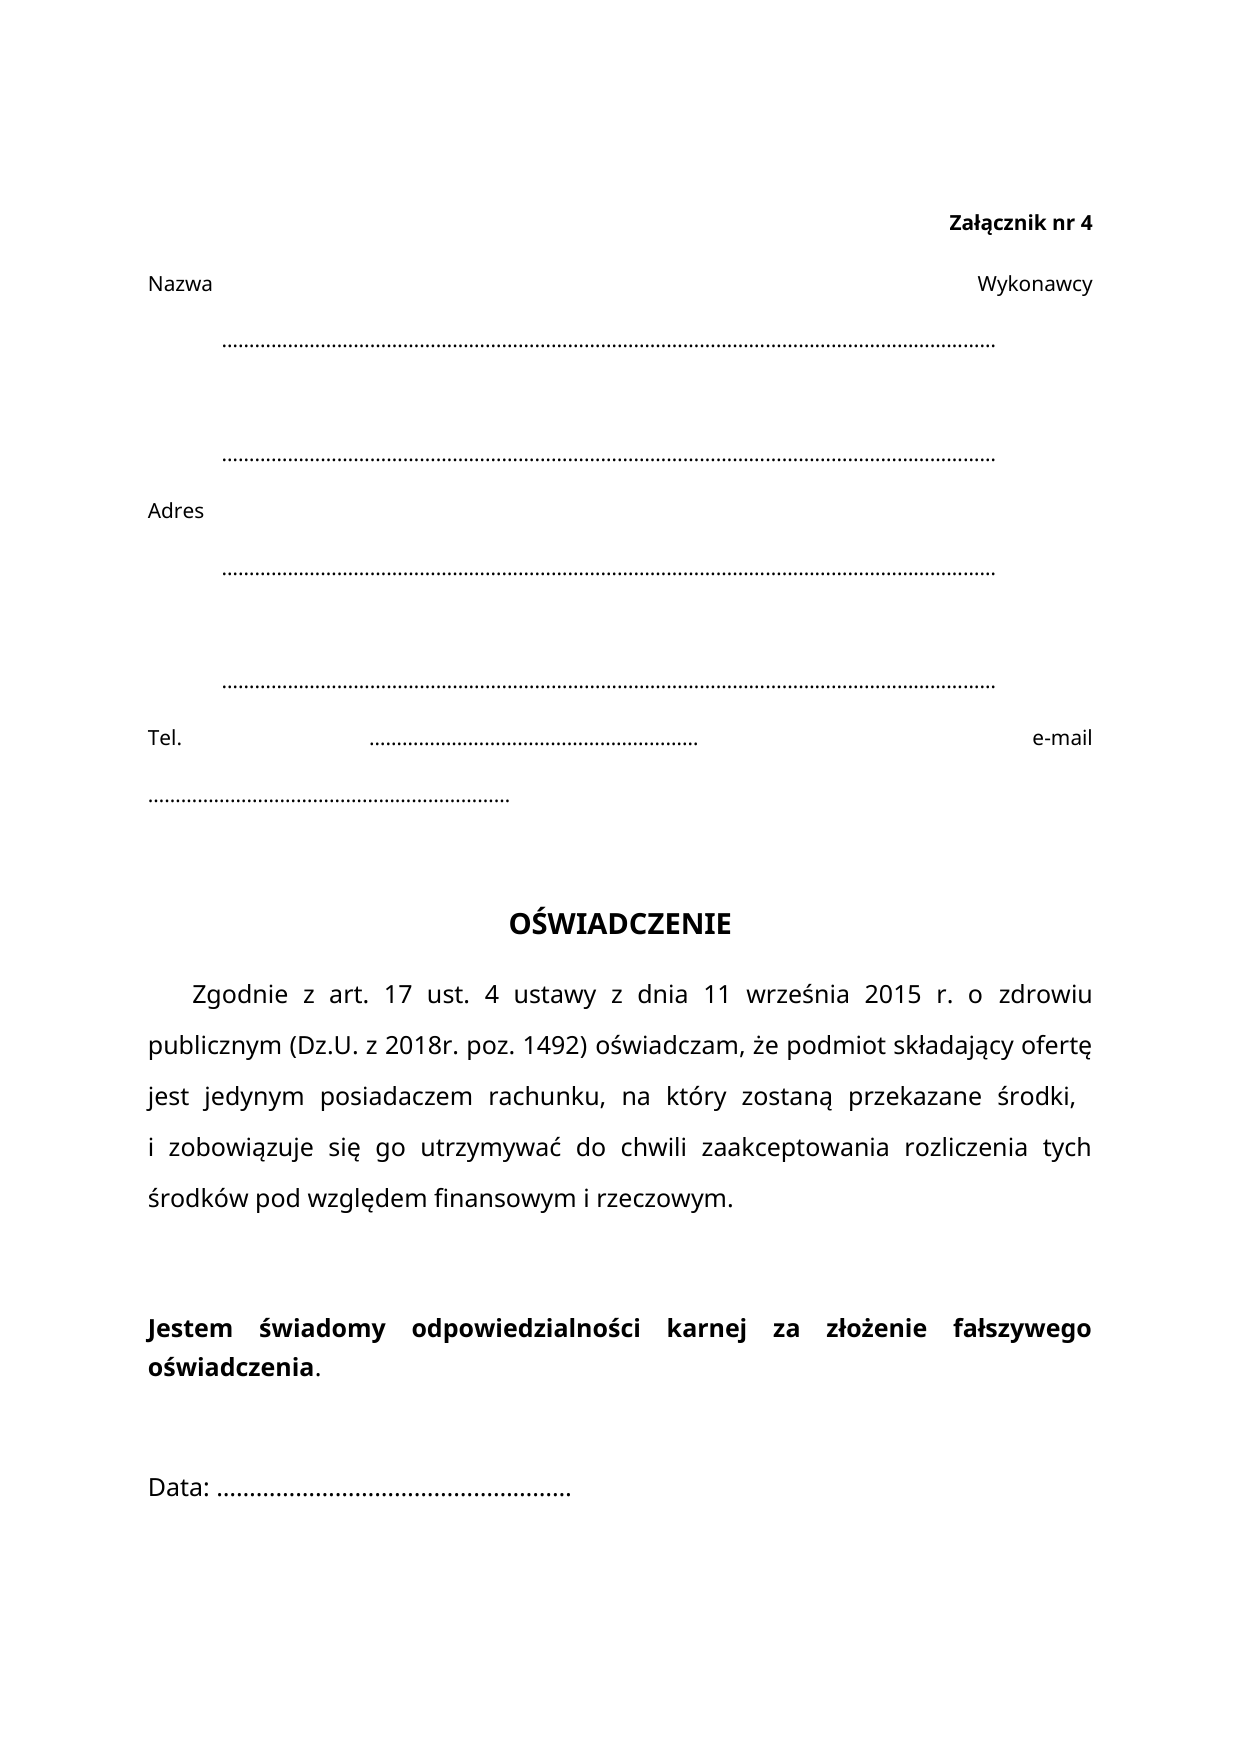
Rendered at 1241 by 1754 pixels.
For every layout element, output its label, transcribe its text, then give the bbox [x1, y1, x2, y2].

text …………………………………………………………………………………………………………………………… [148, 609, 1093, 694]
text Data: ……………………………………………… [148, 1470, 1093, 1504]
text Adres …………………………………………………………………………………………………………………………… [148, 496, 1093, 581]
text Jestem świadomy odpowiedzialności karnej za złożenie fałszywego oświadczenia. [148, 1311, 1093, 1384]
text …………………………………………………………………………………………………………………………… [148, 382, 1093, 467]
text Nazwa Wykonawcy …………………………………………………………………………………………………………………………… [148, 269, 1093, 354]
text Zgodnie z art. 17 ust. 4 ustawy z dnia 11 września 2015 r. o zdrowiu publicznym (Dz.U. z 2018r. poz. 1492) oświadczam, że podmiot składający ofertę jest jedynym posiadaczem rachunku, na który zostaną przekazane środki, i zobowiązuje się go utrzymywać do chwili zaakceptowania rozliczenia tych środków pod względem finansowym i rzeczowym. [148, 977, 1093, 1215]
text Załącznik nr 4 [148, 208, 1093, 236]
text OŚWIADCZENIE [148, 903, 1093, 943]
text Tel. …………………………………………………… e-mail ………………………………………………………… [148, 723, 1093, 808]
